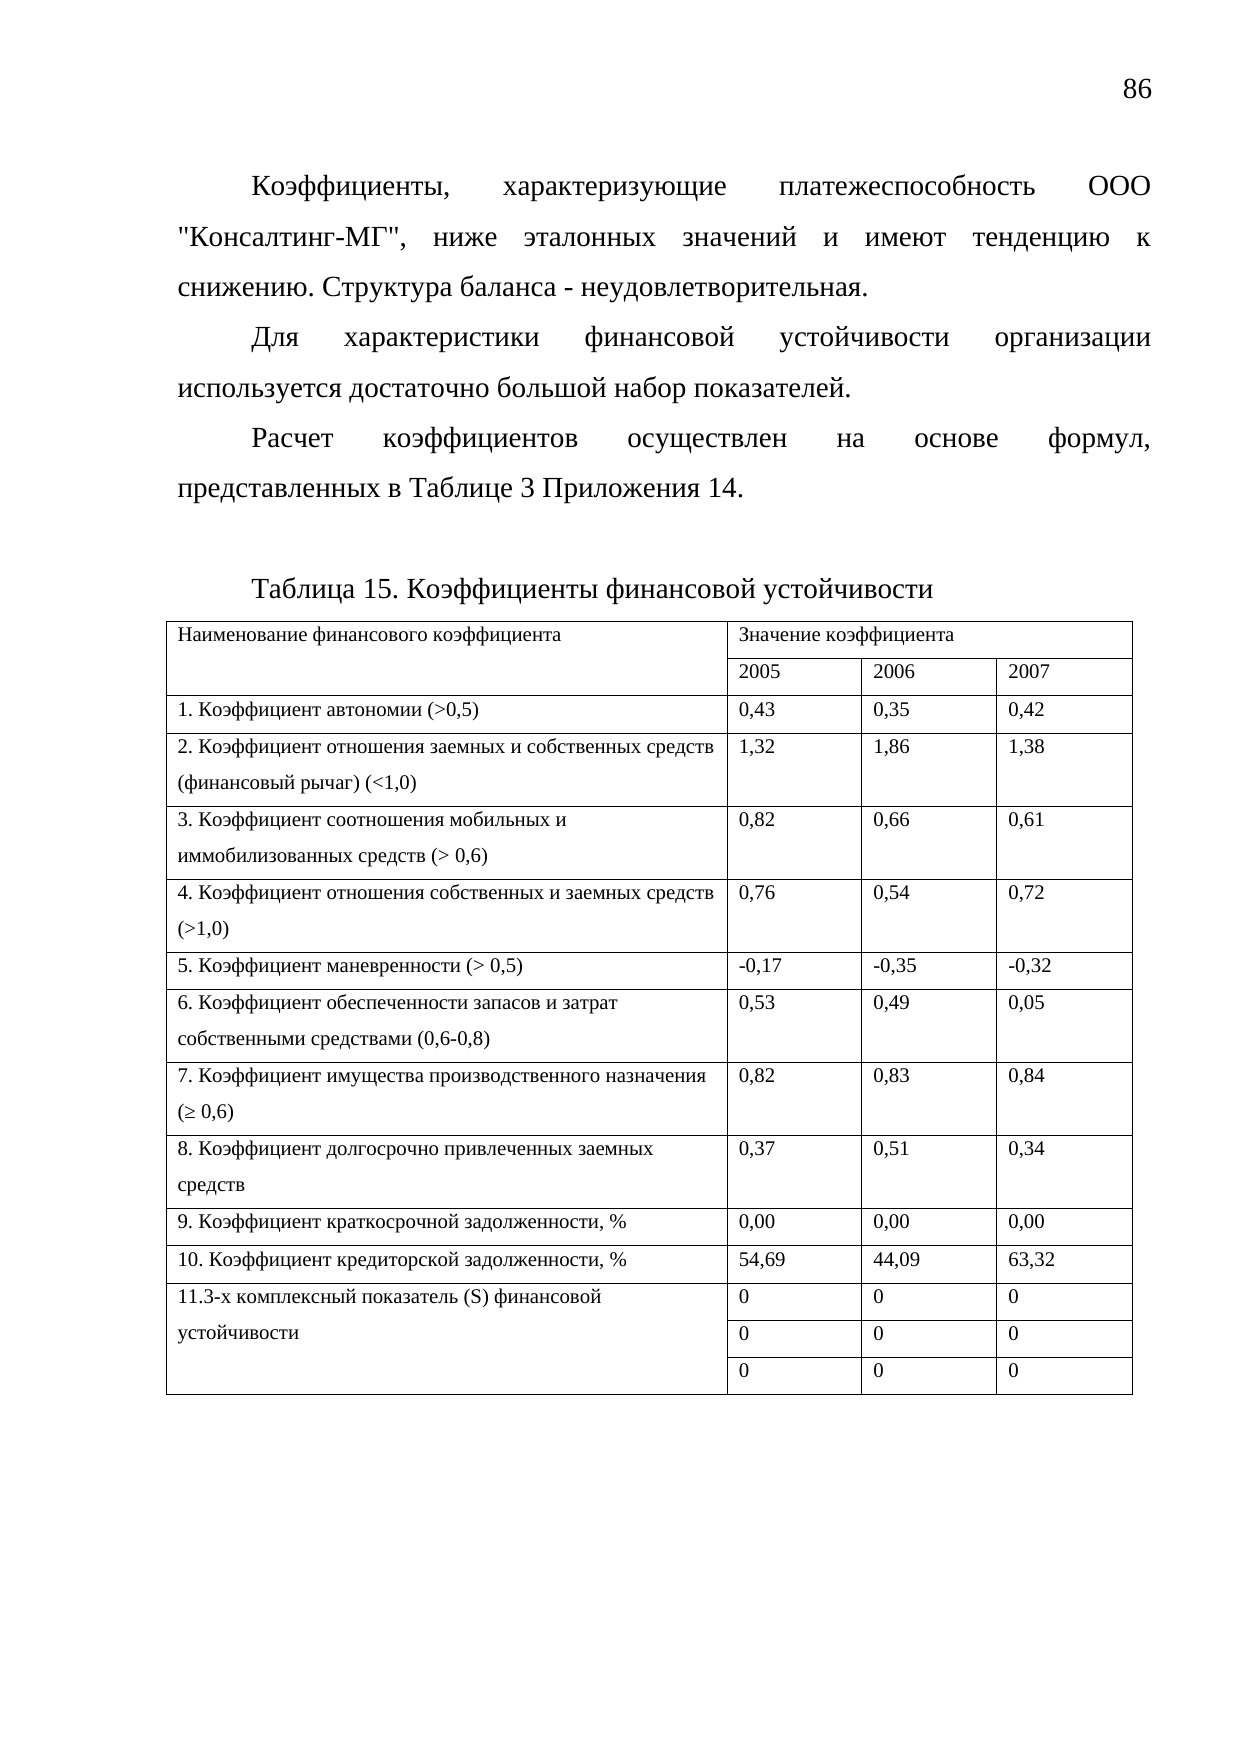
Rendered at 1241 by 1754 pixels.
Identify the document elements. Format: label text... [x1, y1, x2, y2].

table_cell 0,84 [997, 1063, 1132, 1135]
table_cell 0 [728, 1321, 861, 1357]
table_cell 5. Коэффициент маневренности (> 0,5) [167, 953, 727, 989]
table_cell 0,42 [997, 696, 1132, 732]
table_cell 0 [997, 1284, 1132, 1319]
table_cell 0,61 [997, 807, 1132, 879]
table_cell 1,86 [862, 734, 996, 806]
table_header Наименование финансового коэффициента [167, 622, 727, 695]
table_cell 63,32 [997, 1246, 1132, 1282]
table_cell 0,00 [997, 1209, 1132, 1245]
table_cell 0,35 [862, 696, 996, 732]
table_cell 0 [862, 1358, 996, 1394]
table_cell 0 [862, 1321, 996, 1357]
text Расчет коэффициентов осуществлен на основе формул, представленных в Таблице 3 Приложения 14. [177, 420, 1152, 504]
table_cell 8. Коэффициент долгосрочно привлеченных заемных средств [167, 1136, 727, 1208]
table_cell 9. Коэффициент краткосрочной задолженности, % [167, 1209, 727, 1245]
table_cell 7. Коэффициент имущества производственного назначения (≥ 0,6) [167, 1063, 727, 1135]
table_cell 0,34 [997, 1136, 1132, 1208]
table_cell 0,00 [862, 1209, 996, 1245]
table_cell 0,66 [862, 807, 996, 879]
table_cell 2. Коэффициент отношения заемных и собственных средств (финансовый рычаг) (<1,0) [167, 734, 727, 806]
table_cell 1. Коэффициент автономии (>0,5) [167, 696, 727, 732]
table_cell 0 [862, 1284, 996, 1319]
text Таблица 15. Коэффициенты финансовой устойчивости [177, 571, 1152, 604]
table_cell 0,05 [997, 990, 1132, 1062]
table_cell 0,37 [728, 1136, 861, 1208]
table_header Значение коэффициента [728, 622, 1132, 658]
table_cell 10. Коэффициент кредиторской задолженности, % [167, 1246, 727, 1282]
text Для характеристики финансовой устойчивости организации используется достаточно большой набор показателей. [177, 319, 1152, 403]
table_cell 0,51 [862, 1136, 996, 1208]
table_cell 0,72 [997, 880, 1132, 952]
table_cell 0,83 [862, 1063, 996, 1135]
table_cell 0 [997, 1321, 1132, 1357]
text Коэффициенты, характеризующие платежеспособность ООО "Консалтинг-МГ", ниже эталонных значений и имеют тенденцию к снижению. Структура баланса - неудовлетворительная. [177, 168, 1152, 303]
table_cell 11.3-х комплексный показатель (S) финансовой устойчивости [167, 1284, 727, 1394]
table_cell 0,43 [728, 696, 861, 732]
table_cell 0,00 [728, 1209, 861, 1245]
table_cell 6. Коэффициент обеспеченности запасов и затрат собственными средствами (0,6-0,8) [167, 990, 727, 1062]
table_cell 54,69 [728, 1246, 861, 1282]
table_cell 0,53 [728, 990, 861, 1062]
table_cell 0,49 [862, 990, 996, 1062]
table_cell 4. Коэффициент отношения собственных и заемных средств (>1,0) [167, 880, 727, 952]
table_cell 1,38 [997, 734, 1132, 806]
table_cell 0 [728, 1358, 861, 1394]
table_cell -0,17 [728, 953, 861, 989]
table_cell 0,82 [728, 807, 861, 879]
table_cell 0 [997, 1358, 1132, 1394]
table_cell 0,54 [862, 880, 996, 952]
table_cell 2007 [997, 659, 1132, 695]
table_cell 3. Коэффициент соотношения мобильных и иммобилизованных средств (> 0,6) [167, 807, 727, 879]
table_cell 0 [728, 1284, 861, 1319]
table_cell -0,35 [862, 953, 996, 989]
table_cell 0,76 [728, 880, 861, 952]
table_cell 2005 [728, 659, 861, 695]
table_cell 1,32 [728, 734, 861, 806]
table_cell -0,32 [997, 953, 1132, 989]
table_cell 0,82 [728, 1063, 861, 1135]
table_cell 2006 [862, 659, 996, 695]
table_cell 44,09 [862, 1246, 996, 1282]
